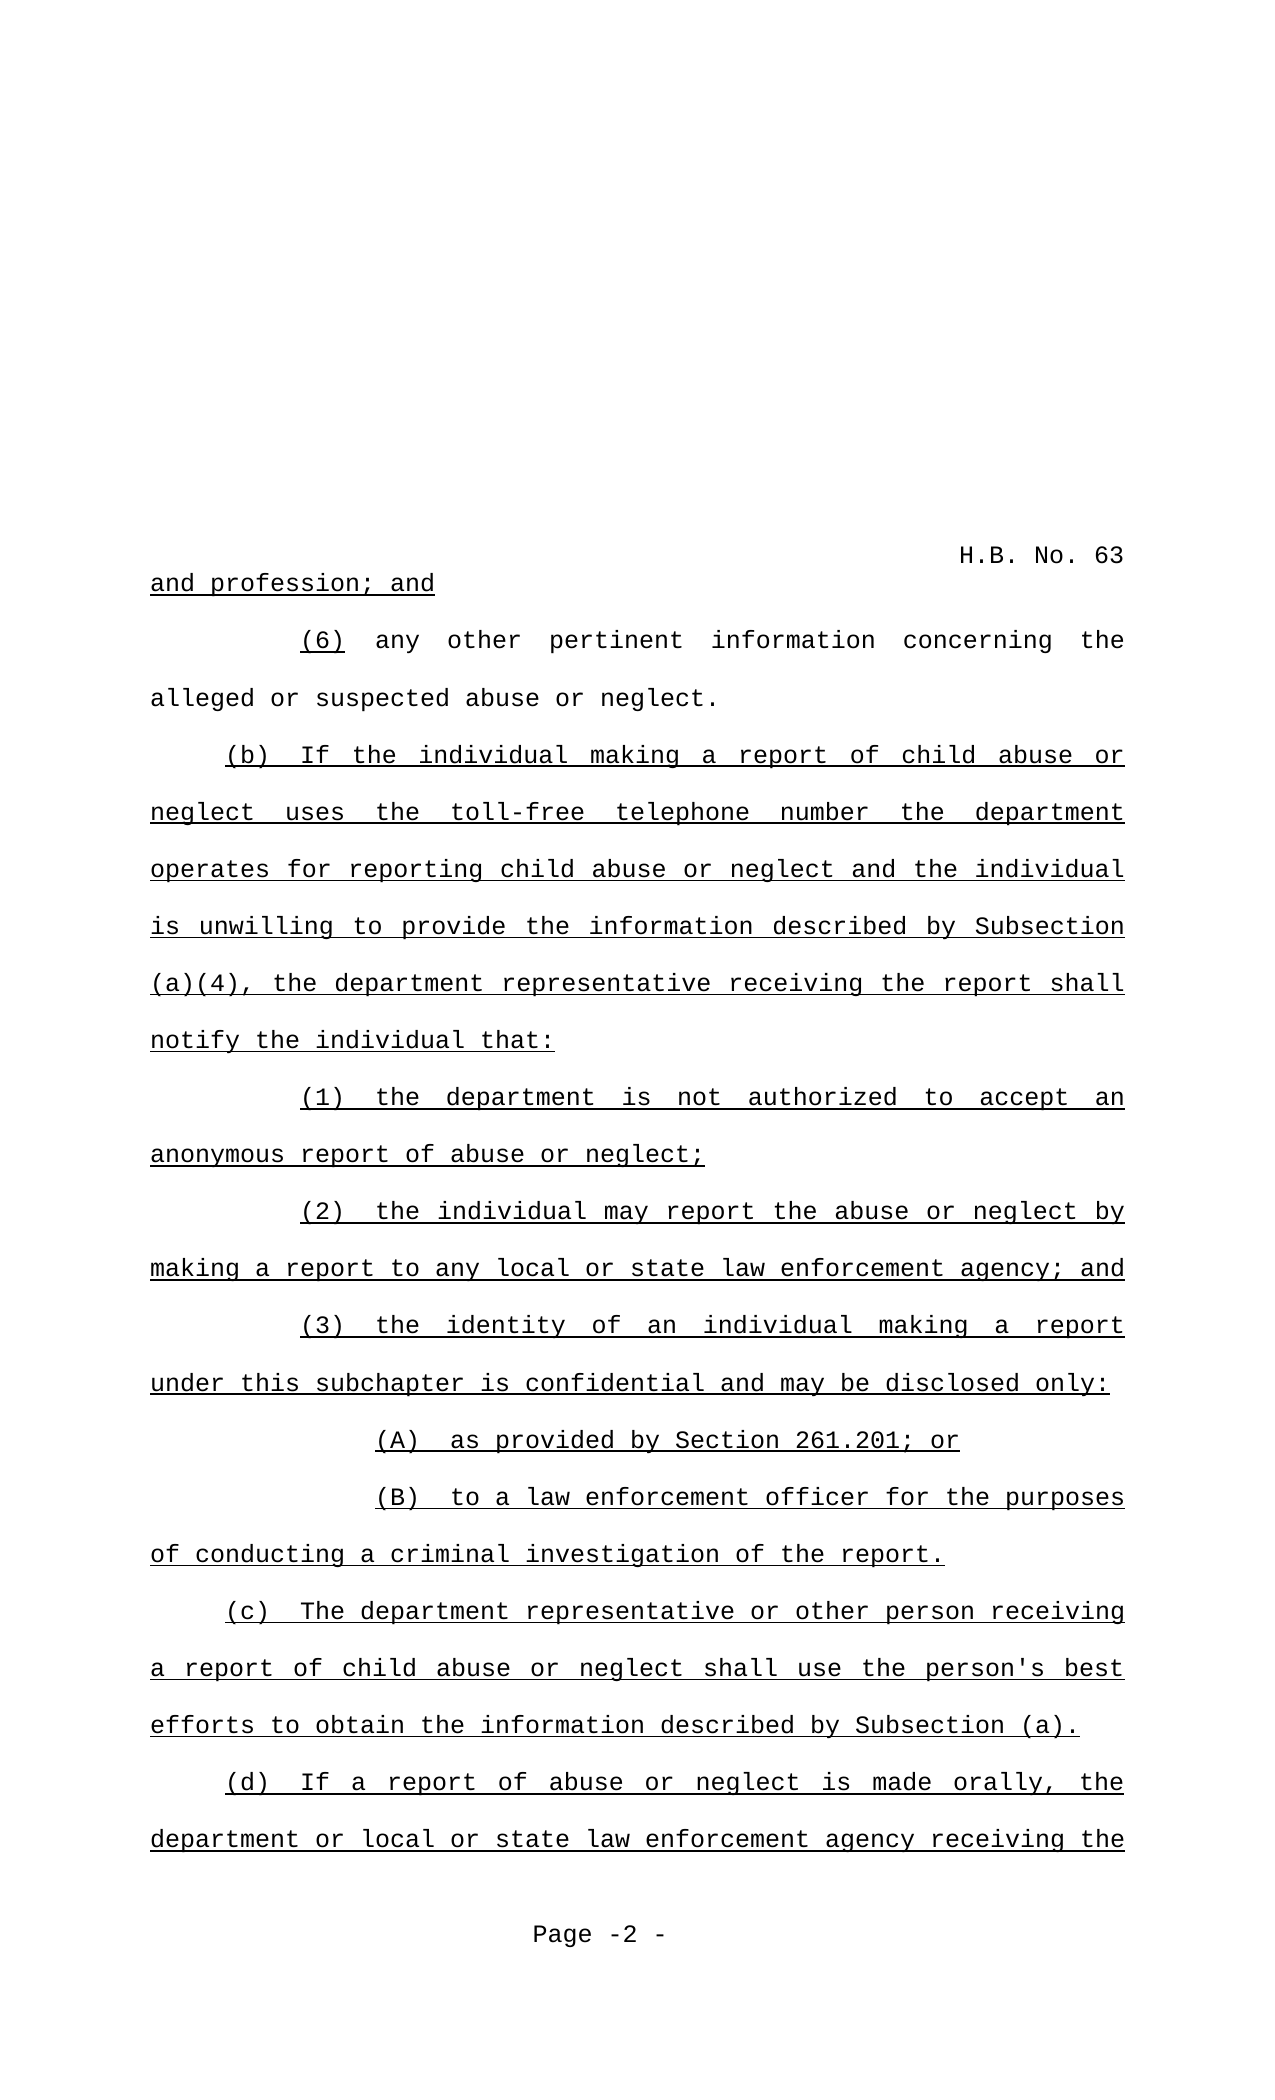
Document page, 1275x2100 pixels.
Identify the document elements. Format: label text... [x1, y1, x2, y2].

text (2) the individual may report the abuse or neglect by making a report to any local or state law enforcement agency; and [150, 1199, 1125, 1279]
text (A) as provided by Section 261.201; or [150, 1427, 1125, 1456]
text (6) any other pertinent information concerning the alleged or suspected abuse or neglect. [150, 628, 1125, 713]
text (b) If the individual making a report of child abuse or neglect uses the toll-free telephone number the department operates for reporting child abuse or neglect and the individual is unwilling to provide the information described by Subsection (a)(4), the department representative receiving the report shall notify the individual that: [150, 824, 1125, 880]
text (1) the department is not authorized to accept an anonymous report of abuse or neglect; [150, 1084, 1125, 1170]
text (b) If the individual making a report of child abuse or neglect uses the toll-free telephone number the department operates for reporting child abuse or neglect and the individual is unwilling to provide the information described by Subsection (a)(4), the department representative receiving the report shall notify the individual that: [150, 742, 1125, 822]
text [150, 571, 1125, 599]
text (b) If the individual making a report of child abuse or neglect uses the toll-free telephone number the department operates for reporting child abuse or neglect and the individual is unwilling to provide the information described by Subsection (a)(4), the department representative receiving the report shall notify the individual that: [150, 881, 1125, 937]
text (c) The department representative or other person receiving a report of child abuse or neglect shall use the person's best efforts to obtain the information described by Subsection (a). [150, 1598, 1125, 1679]
text (3) the identity of an individual making a report under this subchapter is confidential and may be disclosed only: [150, 1313, 1125, 1398]
text (b) If the individual making a report of child abuse or neglect uses the toll-free telephone number the department operates for reporting child abuse or neglect and the individual is unwilling to provide the information described by Subsection (a)(4), the department representative receiving the report shall notify the individual that: [150, 938, 1125, 994]
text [150, 1769, 1125, 1850]
text (B) to a law enforcement officer for the purposes of conducting a criminal investigation of the report. [150, 1484, 1125, 1570]
text (c) The department representative or other person receiving a report of child abuse or neglect shall use the person's best efforts to obtain the information described by Subsection (a). [150, 1680, 1125, 1741]
text (b) If the individual making a report of child abuse or neglect uses the toll-free telephone number the department operates for reporting child abuse or neglect and the individual is unwilling to provide the information described by Subsection (a)(4), the department representative receiving the report shall notify the individual that: [150, 995, 1125, 1056]
